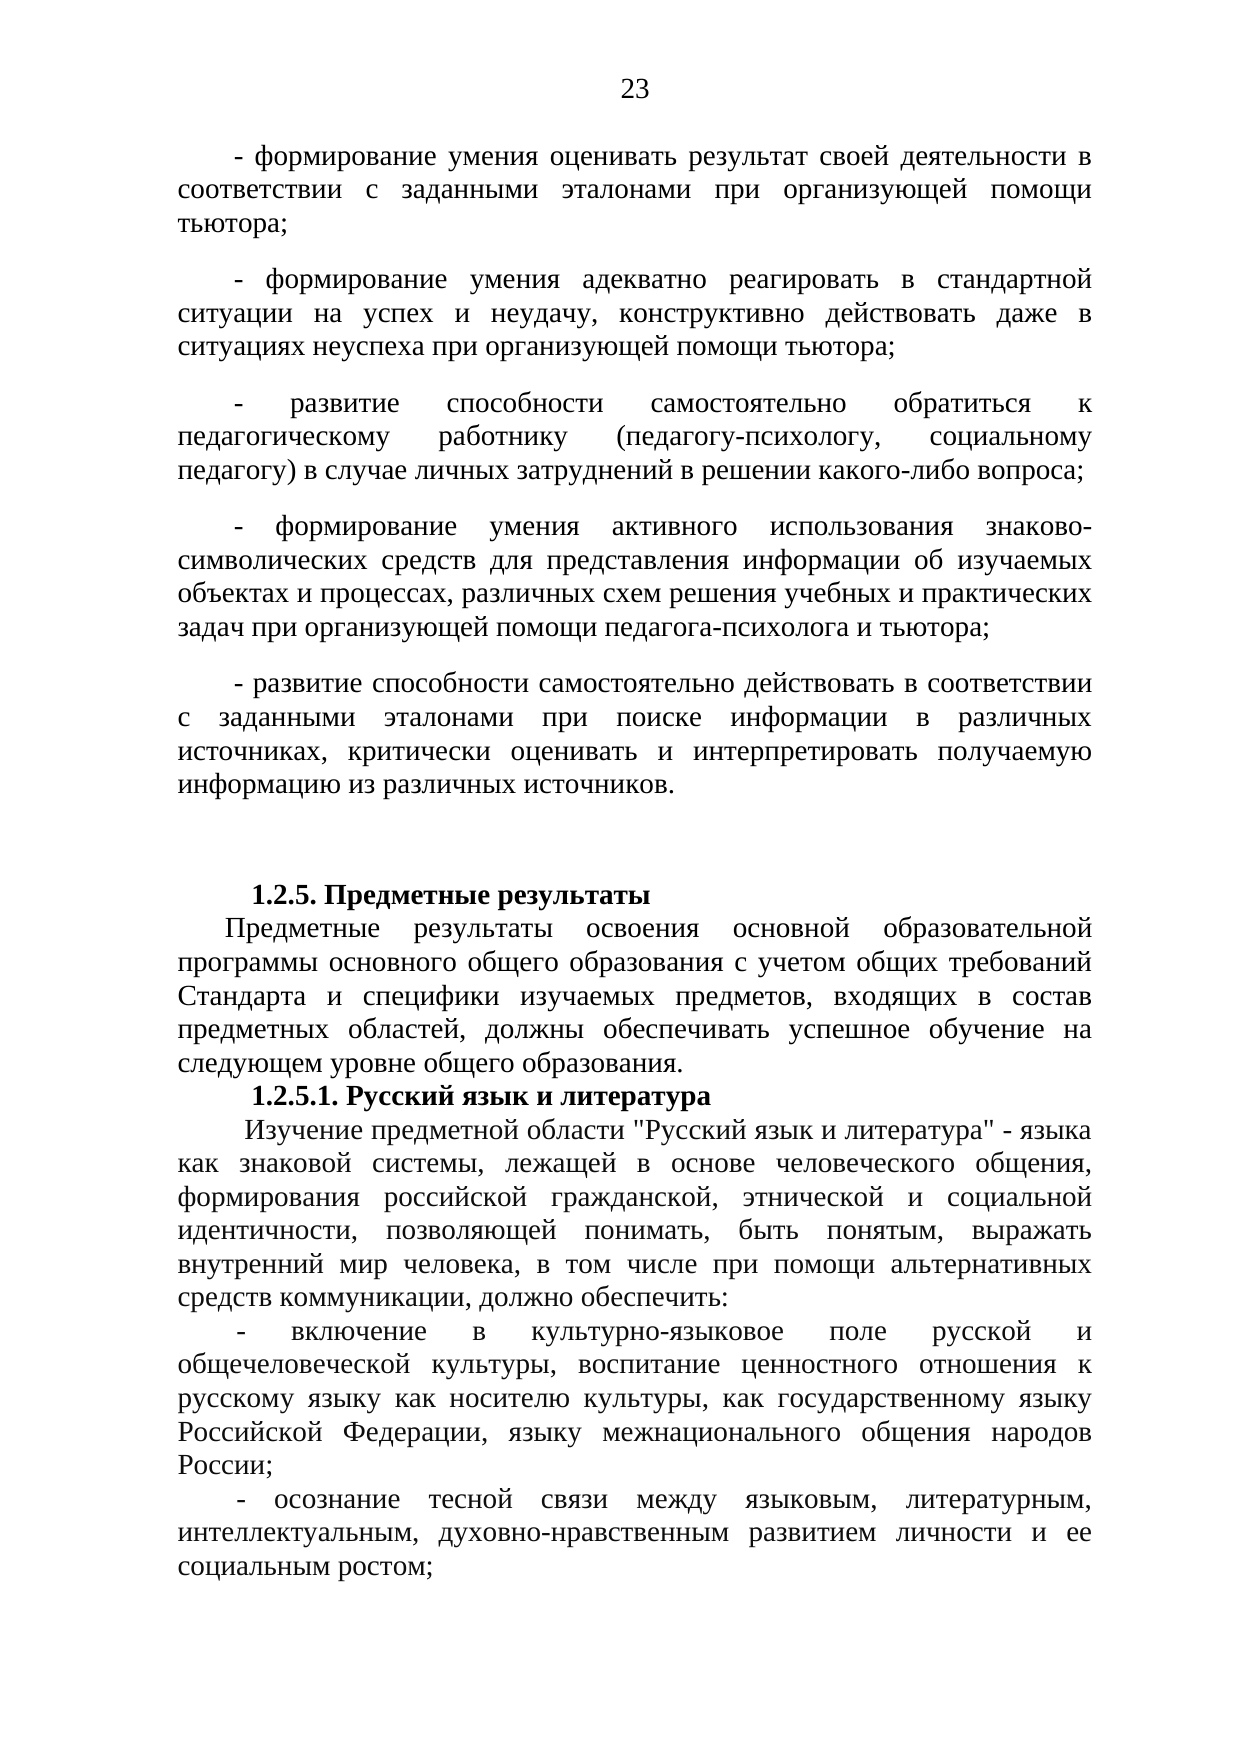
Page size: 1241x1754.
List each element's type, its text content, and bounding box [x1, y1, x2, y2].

text 1.2.5. Предметные результаты [177, 877, 1093, 911]
text - формирование умения адекватно реагировать в стандартной ситуации на успех и неудачу, конструктивно действовать даже в ситуациях неуспеха при организующей помощи тьютора; [177, 261, 1093, 362]
text - формирование умения оценивать результат своей деятельности в соответствии с заданными эталонами при организующей помощи тьютора; [177, 138, 1093, 238]
text Предметные результаты освоения основной образовательной программы основного общего образования с учетом общих требований Стандарта и специфики изучаемых предметов, входящих в состав предметных областей, должны обеспечивать успешное обучение на следующем уровне общего образования. [177, 911, 1093, 1078]
text - развитие способности самостоятельно действовать в соответствии с заданными эталонами при поиске информации в различных источниках, критически оценивать и интерпретировать получаемую информацию из различных источников. [177, 666, 1093, 800]
text - осознание тесной связи между языковым, литературным, интеллектуальным, духовно-нравственным развитием личности и ее социальным ростом; [177, 1481, 1093, 1581]
text - развитие способности самостоятельно обратиться к педагогическому работнику (педагогу-психологу, социальному педагогу) в случае личных затруднений в решении какого-либо вопроса; [177, 385, 1093, 486]
text 1.2.5.1. Русский язык и литература [177, 1078, 1093, 1112]
text - включение в культурно-языковое поле русской и общечеловеческой культуры, воспитание ценностного отношения к русскому языку как носителю культуры, как государственному языку Российской Федерации, языку межнационального общения народов России; [177, 1313, 1093, 1481]
text - формирование умения активного использования знаково-символических средств для представления информации об изучаемых объектах и процессах, различных схем решения учебных и практических задач при организующей помощи педагога-психолога и тьютора; [177, 508, 1093, 643]
text Изучение предметной области "Русский язык и литература" - языка как знаковой системы, лежащей в основе человеческого общения, формирования российской гражданской, этнической и социальной идентичности, позволяющей понимать, быть понятым, выражать внутренний мир человека, в том числе при помощи альтернативных средств коммуникации, должно обеспечить: [177, 1112, 1093, 1313]
